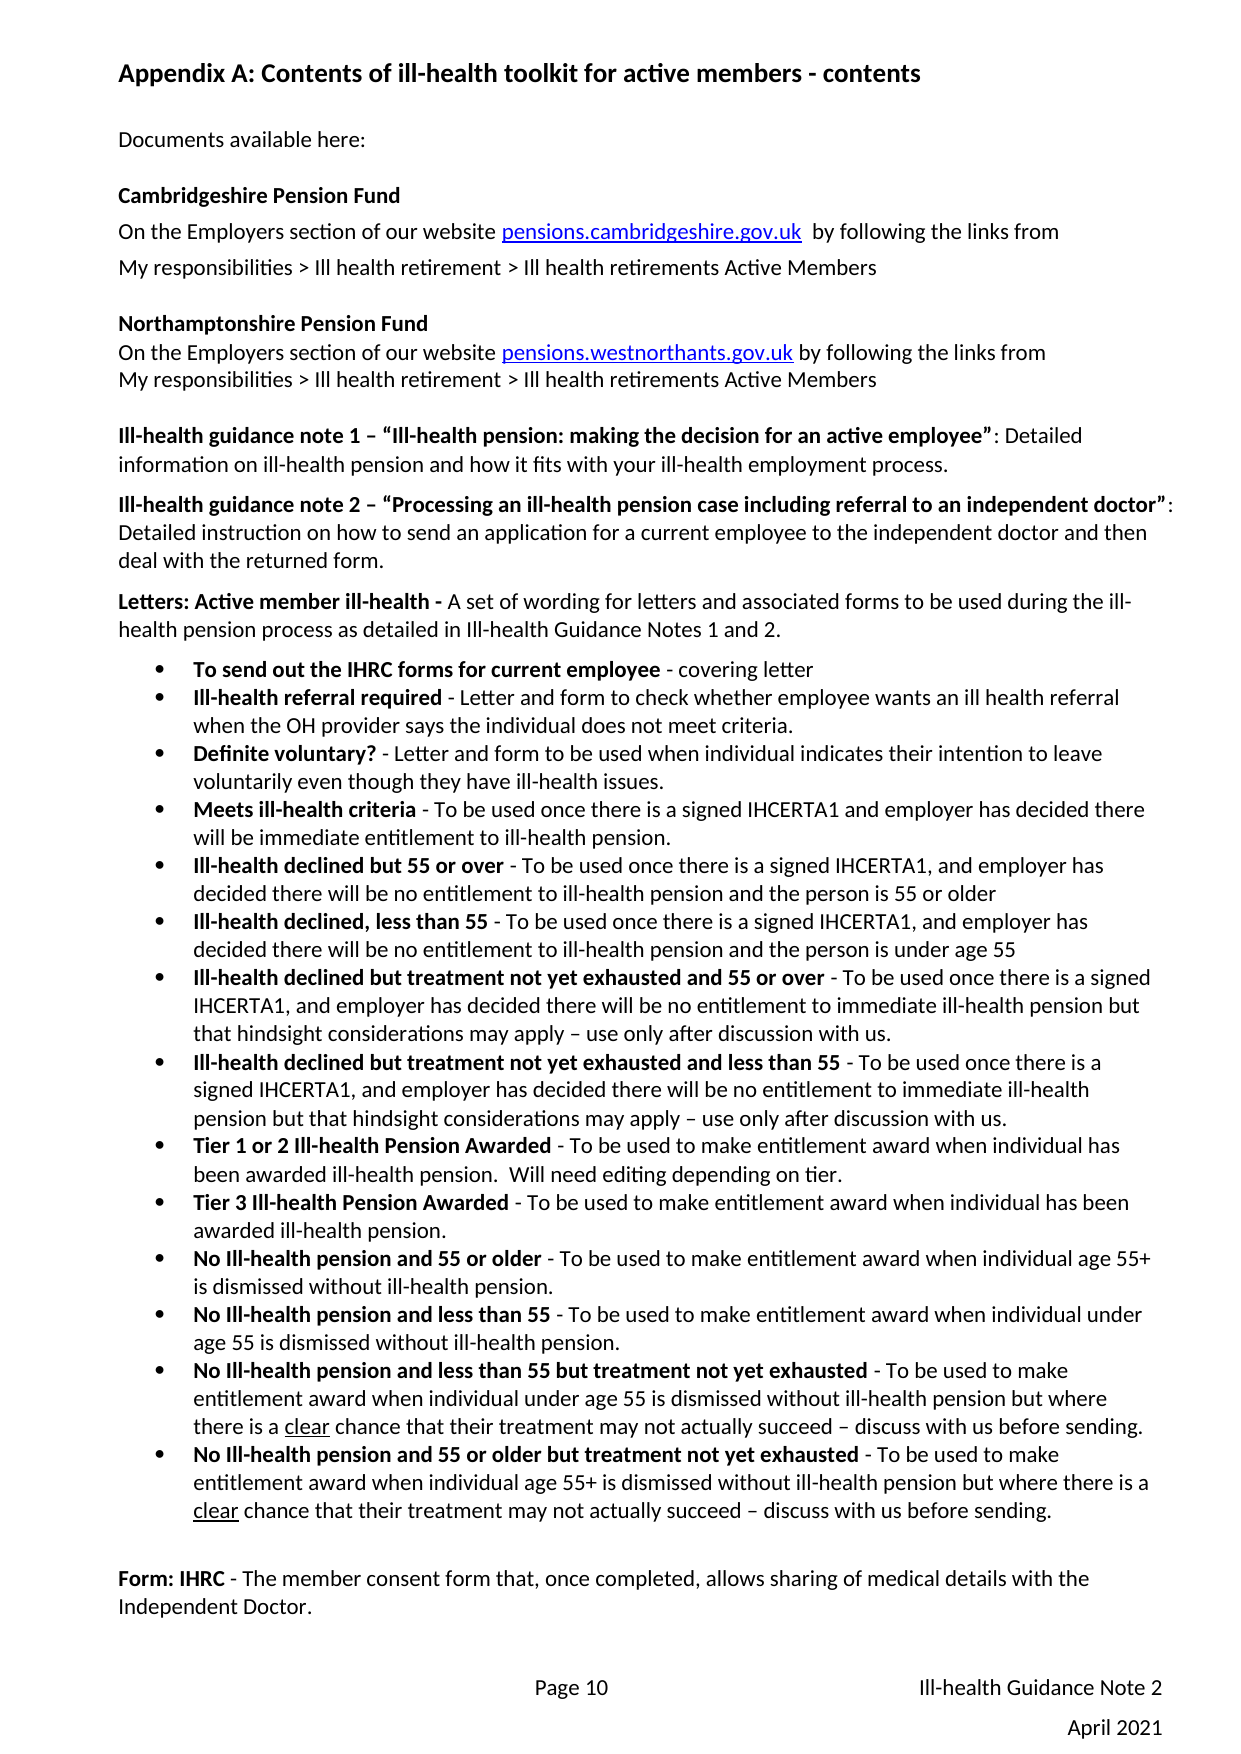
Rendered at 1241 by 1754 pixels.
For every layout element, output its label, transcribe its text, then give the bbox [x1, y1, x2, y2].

text On the Employers section of our website pensions.westnorthants.gov.uk by following the links from [118, 338, 1162, 366]
list Ill-health declined but 55 or over - To be used once there is a signed IHCERTA1, and employer has decided there will be no entitlement to ill-health pension and the person is 55 or older [156, 851, 1162, 907]
list Meets ill-health criteria - To be used once there is a signed IHCERTA1 and employer has decided there will be immediate entitlement to ill-health pension. [156, 795, 1162, 851]
list No Ill-health pension and less than 55 but treatment not yet exhausted - To be used to make entitlement award when individual under age 55 is dismissed without ill-health pension but where there is a clear chance that their treatment may not actually succeed – discuss with us before sending. [156, 1356, 1162, 1440]
text My responsibilities > Ill health retirement > Ill health retirements Active Members [118, 253, 1162, 282]
list Ill-health referral required - Letter and form to check whether employee wants an ill health referral when the OH provider says the individual does not meet criteria. [156, 683, 1162, 739]
text Ill-health guidance note 2 – “Processing an ill-health pension case including referral to an independent doctor”: Detailed instruction on how to send an application for a current employee to the independent doctor and then deal with the returned form. [118, 490, 1182, 574]
text Ill-health guidance note 1 – “Ill-health pension: making the decision for an active employee”: Detailed information on ill-health pension and how it fits with your ill-health employment process. [118, 422, 1182, 478]
list Tier 3 Ill-health Pension Awarded - To be used to make entitlement award when individual has been awarded ill-health pension. [156, 1188, 1162, 1244]
list No Ill-health pension and 55 or older - To be used to make entitlement award when individual age 55+ is dismissed without ill-health pension. [156, 1244, 1162, 1300]
list Definite voluntary? - Letter and form to be used when individual indicates their intention to leave voluntarily even though they have ill-health issues. [156, 739, 1162, 795]
list Tier 1 or 2 Ill-health Pension Awarded - To be used to make entitlement award when individual has been awarded ill-health pension. Will need editing depending on tier. [156, 1132, 1162, 1188]
text Documents available here: [118, 125, 1162, 153]
list Ill-health declined but treatment not yet exhausted and 55 or over - To be used once there is a signed IHCERTA1, and employer has decided there will be no entitlement to immediate ill-health pension but that hindsight considerations may apply – use only after discussion with us. [156, 963, 1162, 1048]
text Form: IHRC - The member consent form that, once completed, allows sharing of medical details with the Independent Doctor. [118, 1564, 1182, 1621]
list No Ill-health pension and 55 or older but treatment not yet exhausted - To be used to make entitlement award when individual age 55+ is dismissed without ill-health pension but where there is a clear chance that their treatment may not actually succeed – discuss with us before sending. [156, 1440, 1162, 1524]
list No Ill-health pension and less than 55 - To be used to make entitlement award when individual under age 55 is dismissed without ill-health pension. [156, 1300, 1162, 1356]
list Ill-health declined, less than 55 - To be used once there is a signed IHCERTA1, and employer has decided there will be no entitlement to ill-health pension and the person is under age 55 [156, 907, 1162, 963]
text On the Employers section of our website pensions.cambridgeshire.gov.uk by following the links from [118, 217, 1162, 245]
list To send out the IHRC forms for current employee - covering letter [156, 655, 1162, 683]
text Letters: Active member ill-health - A set of wording for letters and associated forms to be used during the ill-health pension process as detailed in Ill-health Guidance Notes 1 and 2. [118, 587, 1182, 643]
text My responsibilities > Ill health retirement > Ill health retirements Active Members [118, 366, 1162, 394]
subtitle Appendix A: Contents of ill-health toolkit for active members - contents [118, 56, 1162, 89]
list Ill-health declined but treatment not yet exhausted and less than 55 - To be used once there is a signed IHCERTA1, and employer has decided there will be no entitlement to immediate ill-health pension but that hindsight considerations may apply – use only after discussion with us. [156, 1048, 1162, 1132]
text Cambridgeshire Pension Fund [118, 181, 1162, 209]
text Northamptonshire Pension Fund [118, 309, 1162, 338]
